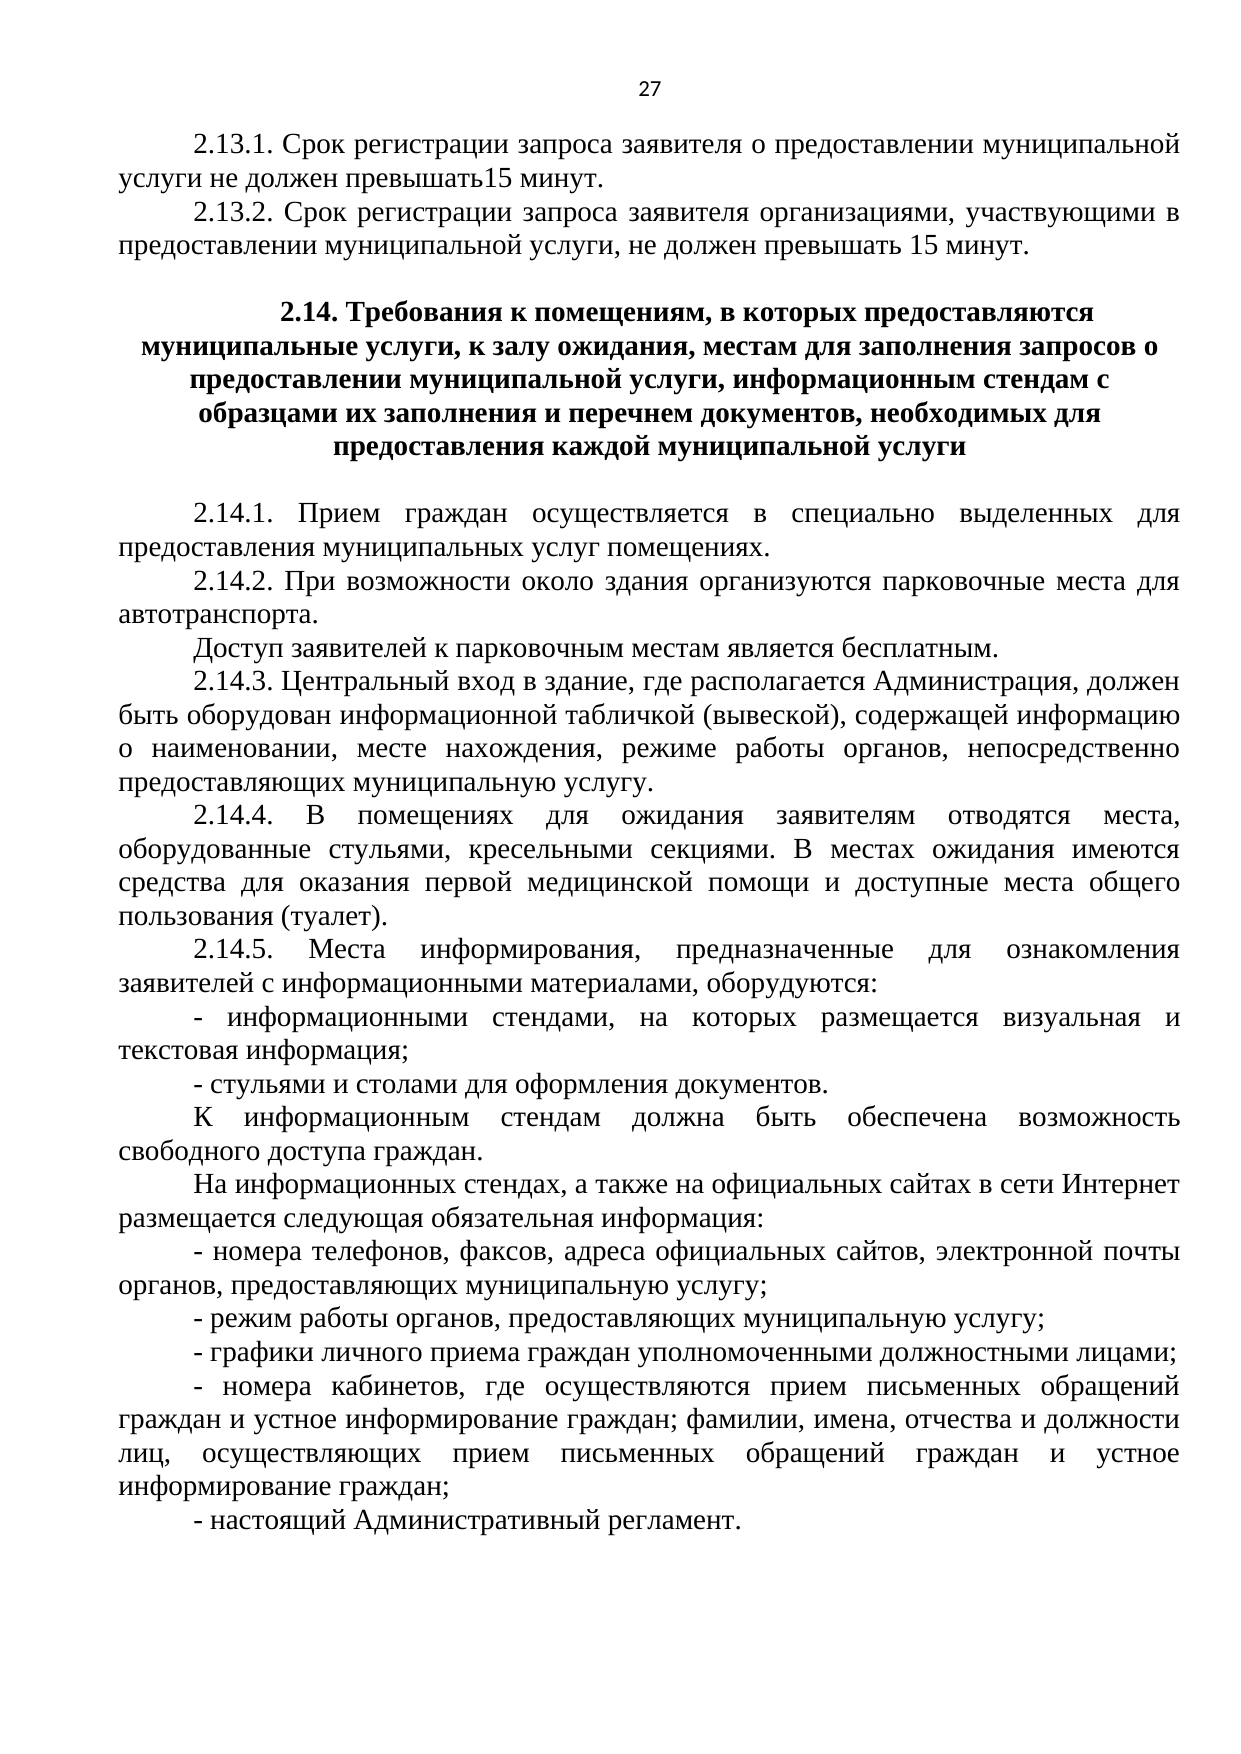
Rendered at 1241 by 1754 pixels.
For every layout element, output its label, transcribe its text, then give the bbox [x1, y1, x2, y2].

text - стульями и столами для оформления документов. [118, 1066, 1181, 1099]
text 2.14. Требования к помещениям, в которых предоставляются муниципальные услуги, к залу ожидания, местам для заполнения запросов о предоставлении муниципальной услуги, информационным стендам с образцами их заполнения и перечнем документов, необходимых для предоставления каждой муниципальной услуги [118, 294, 1181, 462]
text 2.14.2. При возможности около здания организуются парковочные места для автотранспорта. [118, 563, 1181, 630]
text 2.14.5. Места информирования, предназначенные для ознакомления заявителей с информационными материалами, оборудуются: [118, 932, 1181, 999]
text 2.14.3. Центральный вход в здание, где располагается Администрация, должен быть оборудован информационной табличкой (вывеской), содержащей информацию о наименовании, месте нахождения, режиме работы органов, непосредственно предоставляющих муниципальную услугу. [118, 663, 1181, 797]
text - номера телефонов, факсов, адреса официальных сайтов, электронной почты органов, предоставляющих муниципальную услугу; [118, 1233, 1181, 1301]
text На информационных стендах, а также на официальных сайтах в сети Интернет размещается следующая обязательная информация: [118, 1166, 1181, 1233]
text К информационным стендам должна быть обеспечена возможность свободного доступа граждан. [118, 1099, 1181, 1166]
text - графики личного приема граждан уполномоченными должностными лицами; [118, 1334, 1181, 1368]
text 2.13.1. Срок регистрации запроса заявителя о предоставлении муниципальной услуги не должен превышать15 минут. [118, 127, 1181, 194]
text - настоящий Административный регламент. [118, 1502, 1181, 1535]
text - информационными стендами, на которых размещается визуальная и текстовая информация; [118, 999, 1181, 1066]
text 2.13.2. Срок регистрации запроса заявителя организациями, участвующими в предоставлении муниципальной услуги, не должен превышать 15 минут. [118, 194, 1181, 261]
text 2.14.4. В помещениях для ожидания заявителям отводятся места, оборудованные стульями, кресельными секциями. В местах ожидания имеются средства для оказания первой медицинской помощи и доступные места общего пользования (туалет). [118, 797, 1181, 932]
text - номера кабинетов, где осуществляются прием письменных обращений граждан и устное информирование граждан; фамилии, имена, отчества и должности лиц, осуществляющих прием письменных обращений граждан и устное информирование граждан; [118, 1368, 1181, 1502]
text 2.14.1. Прием граждан осуществляется в специально выделенных для предоставления муниципальных услуг помещениях. [118, 496, 1181, 563]
text - режим работы органов, предоставляющих муниципальную услугу; [118, 1301, 1181, 1334]
text Доступ заявителей к парковочным местам является бесплатным. [118, 630, 1181, 663]
